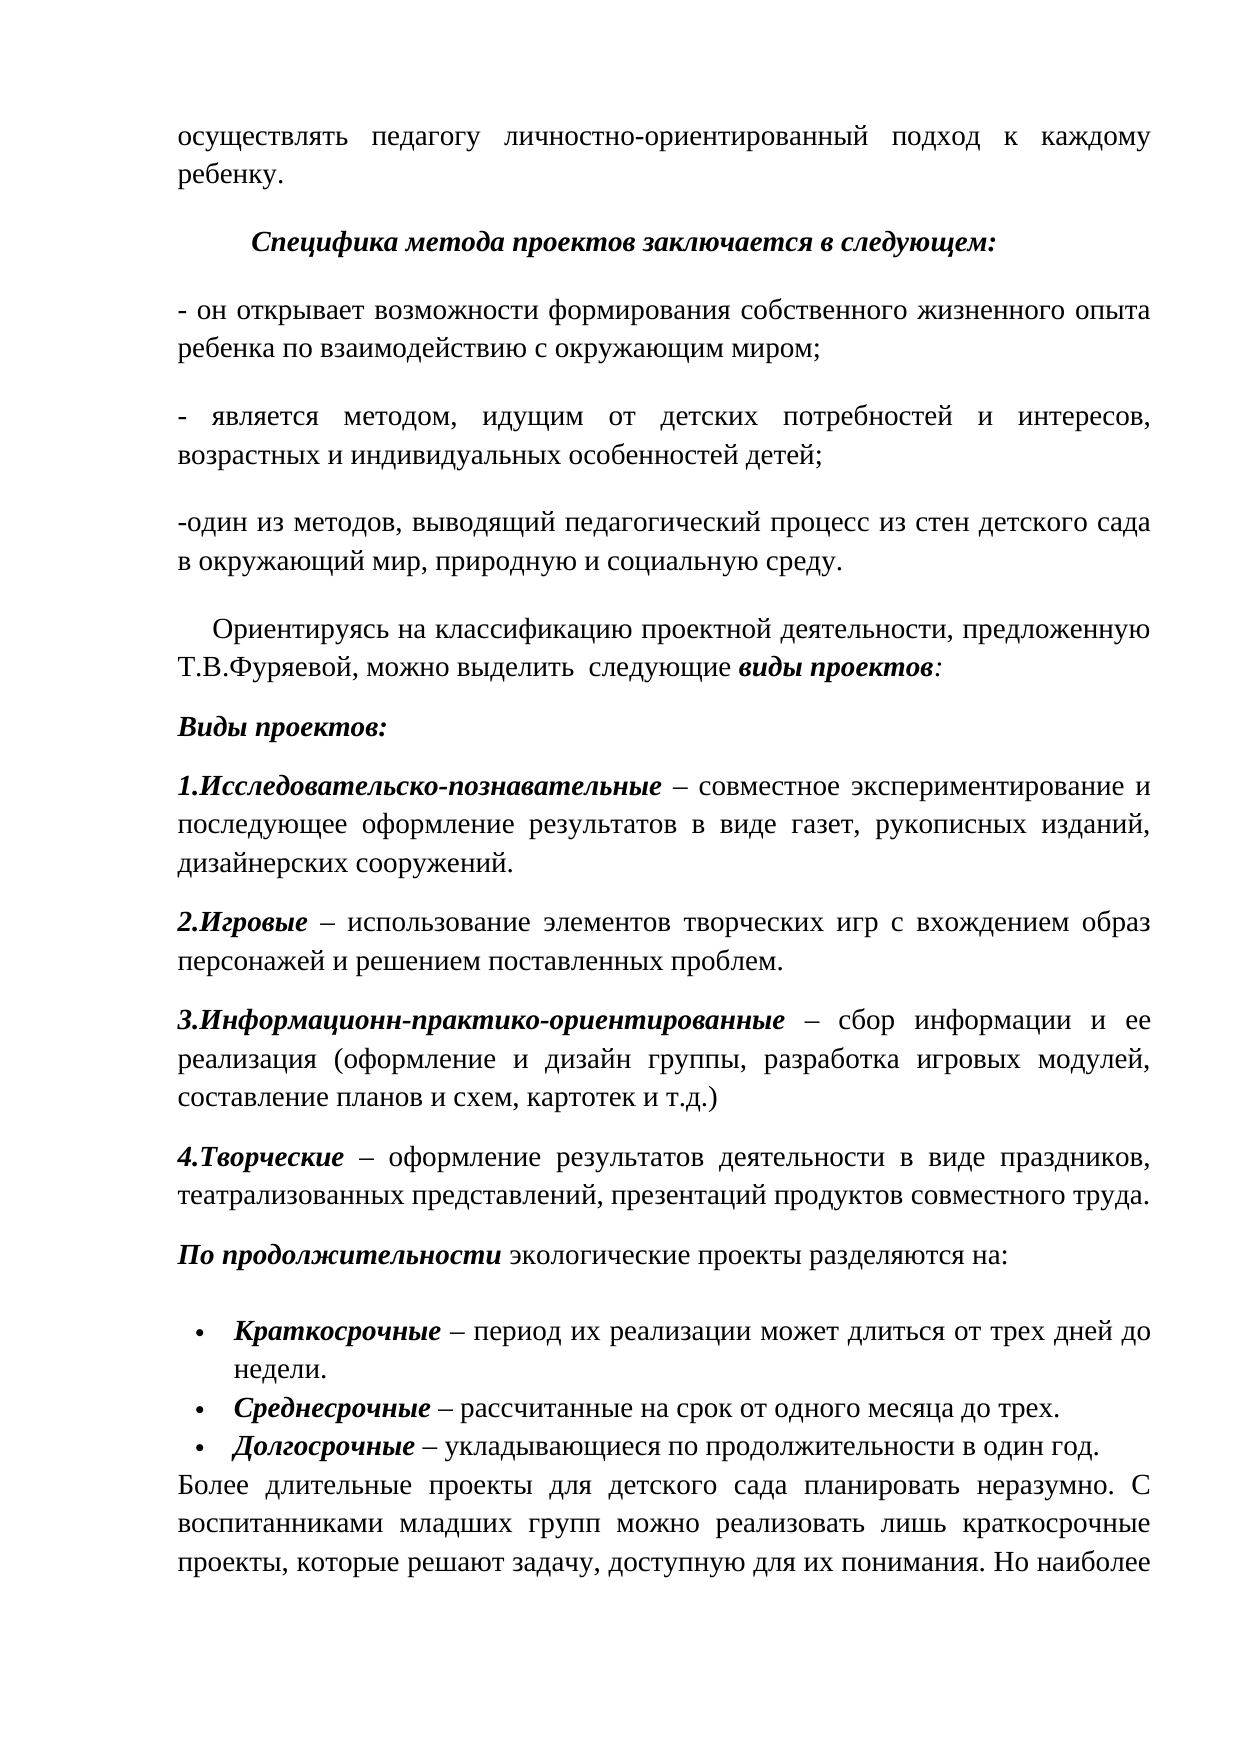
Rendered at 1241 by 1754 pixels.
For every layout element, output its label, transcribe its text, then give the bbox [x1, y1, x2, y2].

text 2.Игровые – использование элементов творческих игр с вхождением образ персонажей и решением поставленных проблем. [177, 904, 1152, 977]
list Долгосрочные – укладывающиеся по продолжительности в один год. [196, 1428, 1152, 1462]
text - является методом, идущим от детских потребностей и интересов, возрастных и индивидуальных особенностей детей; [177, 398, 1152, 470]
text 4.Творческие – оформление результатов деятельности в виде праздников, театрализованных представлений, презентаций продуктов совместного труда. [177, 1139, 1152, 1211]
text -один из методов, выводящий педагогический процесс из стен детского сада в окружающий мир, природную и социальную среду. [177, 504, 1152, 577]
text Специфика метода проектов заключается в следующем: [177, 224, 1152, 258]
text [177, 1467, 1152, 1578]
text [177, 118, 1152, 190]
list Краткосрочные – период их реализации может длиться от трех дней до недели. [196, 1313, 1152, 1385]
text 3.Информационн-практико-ориентированные – сбор информации и ее реализация (оформление и дизайн группы, разработка игровых модулей, составление планов и схем, картотек и т.д.) [177, 1002, 1152, 1113]
text По продолжительности экологические проекты разделяются на: [177, 1237, 1152, 1270]
text - он открывает возможности формирования собственного жизненного опыта ребенка по взаимодействию с окружающим миром; [177, 292, 1152, 364]
text Виды проектов: [177, 709, 1152, 742]
text Ориентируясь на классификацию проектной деятельности, предложенную Т.В.Фуряевой, можно выделить следующие виды проектов: [177, 611, 1152, 683]
list Среднесрочные – рассчитанные на срок от одного месяца до трех. [196, 1390, 1152, 1423]
text 1.Исследовательско-познавательные – совместное экспериментирование и последующее оформление результатов в виде газет, рукописных изданий, дизайнерских сооружений. [177, 768, 1152, 879]
